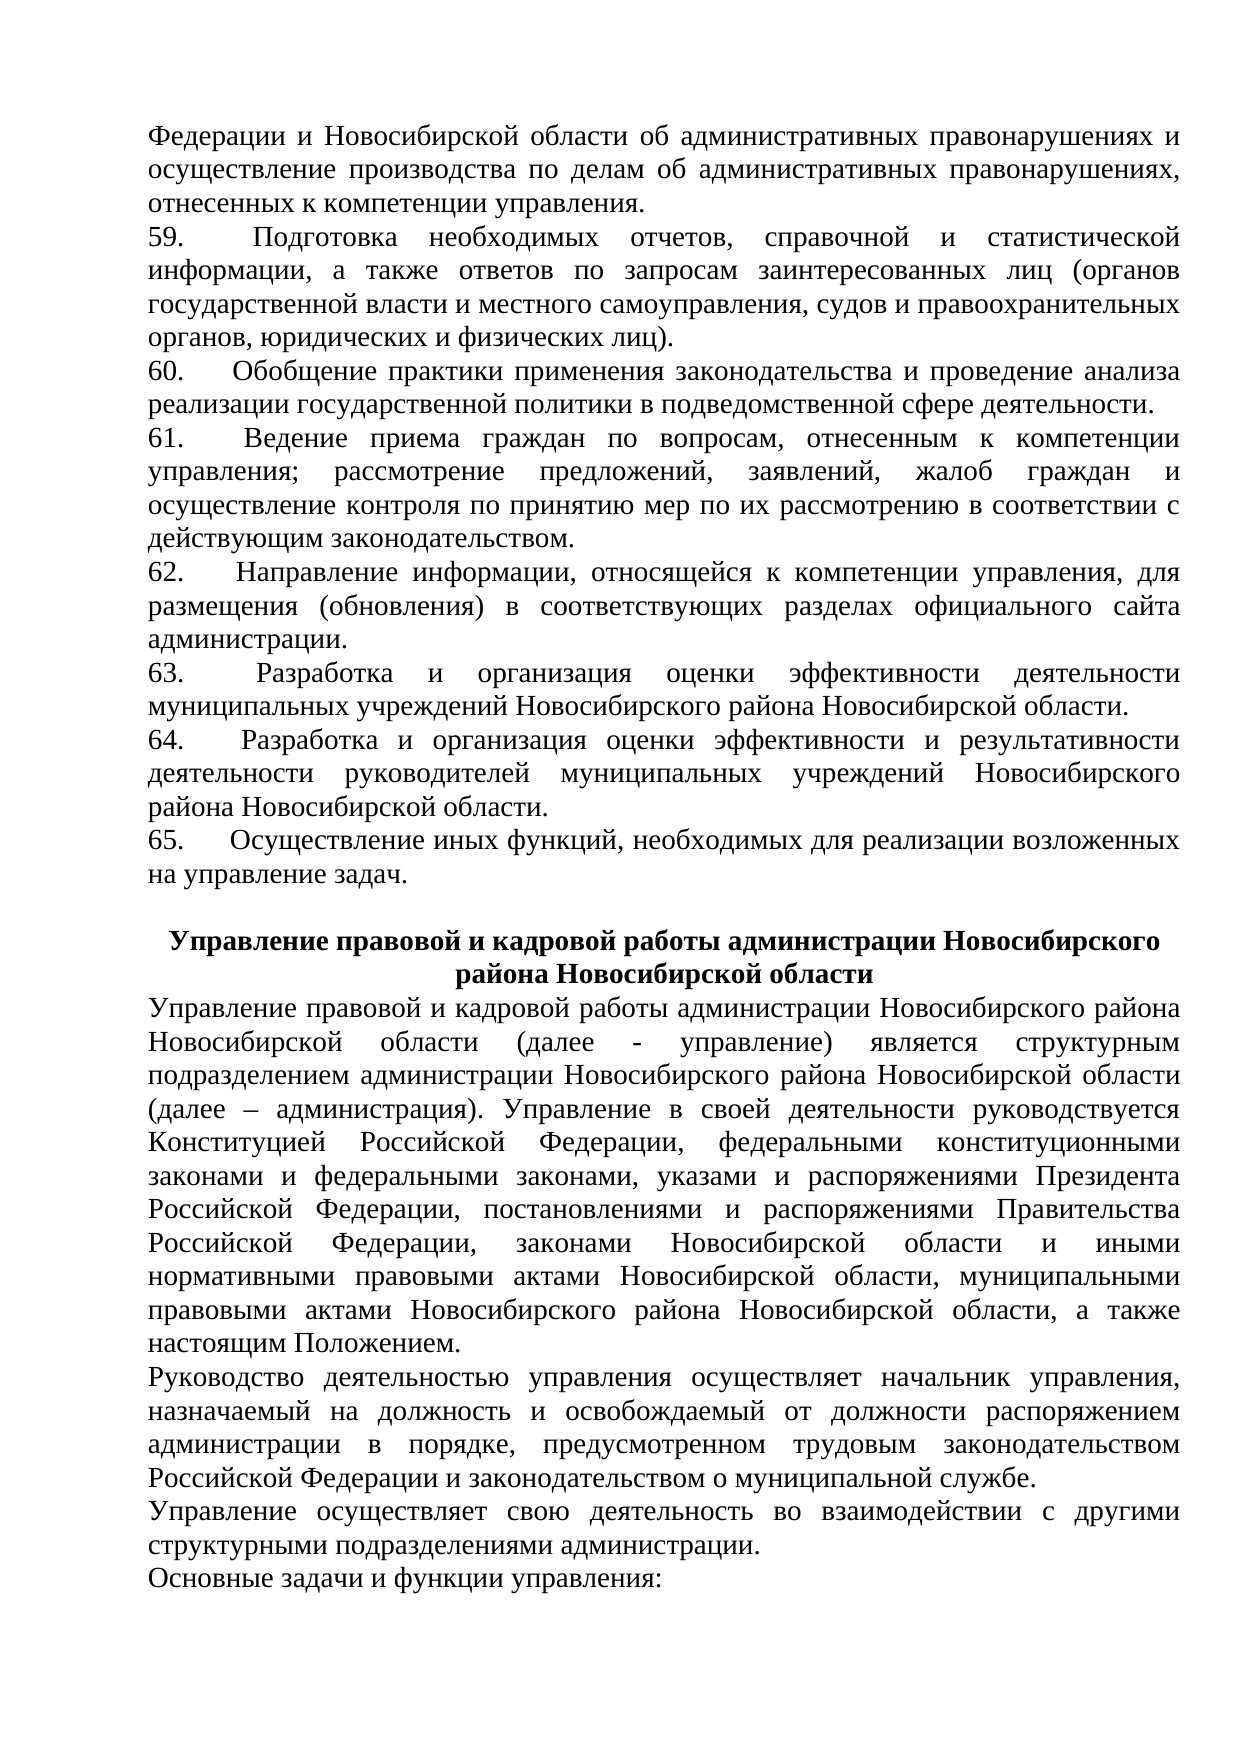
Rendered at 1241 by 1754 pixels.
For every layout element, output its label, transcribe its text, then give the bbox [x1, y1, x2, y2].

text Управление осуществляет свою деятельность во взаимодействии с другими структурными подразделениями администрации. [148, 1493, 1181, 1560]
text 65. Осуществление иных функций, необходимых для реализации возложенных на управление задач. [148, 822, 1181, 889]
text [148, 118, 1181, 219]
text 59. Подготовка необходимых отчетов, справочной и статистической информации, а также ответов по запросам заинтересованных лиц (органов государственной власти и местного самоуправления, судов и правоохранительных органов, юридических и физических лиц). [148, 219, 1181, 353]
text 61. Ведение приема граждан по вопросам, отнесенным к компетенции управления; рассмотрение предложений, заявлений, жалоб граждан и осуществление контроля по принятию мер по их рассмотрению в соответствии с действующим законодательством. [148, 420, 1181, 554]
text Основные задачи и функции управления: [148, 1560, 1181, 1594]
text Управление правовой и кадровой работы администрации Новосибирского района Новосибирской области (далее - управление) является структурным подразделением администрации Новосибирского района Новосибирской области (далее – администрация). Управление в своей деятельности руководствуется Конституцией Российской Федерации, федеральными конституционными законами и федеральными законами, указами и распоряжениями Президента Российской Федерации, постановлениями и распоряжениями Правительства Российской Федерации, законами Новосибирской области и иными нормативными правовыми актами Новосибирской области, муниципальными правовыми актами Новосибирского района Новосибирской области, а также настоящим Положением. [148, 990, 1181, 1359]
text 63. Разработка и организация оценки эффективности деятельности муниципальных учреждений Новосибирского района Новосибирской области. [148, 655, 1181, 722]
text 64. Разработка и организация оценки эффективности и результативности деятельности руководителей муниципальных учреждений Новосибирского района Новосибирской области. [148, 722, 1181, 822]
text Управление правовой и кадровой работы администрации Новосибирского района Новосибирской области [148, 923, 1181, 990]
text 60. Обобщение практики применения законодательства и проведение анализа реализации государственной политики в подведомственной сфере деятельности. [148, 353, 1181, 420]
text 62. Направление информации, относящейся к компетенции управления, для размещения (обновления) в соответствующих разделах официального сайта администрации. [148, 554, 1181, 655]
text Руководство деятельностью управления осуществляет начальник управления, назначаемый на должность и освобождаемый от должности распоряжением администрации в порядке, предусмотренном трудовым законодательством Российской Федерации и законодательством о муниципальной службе. [148, 1359, 1181, 1493]
